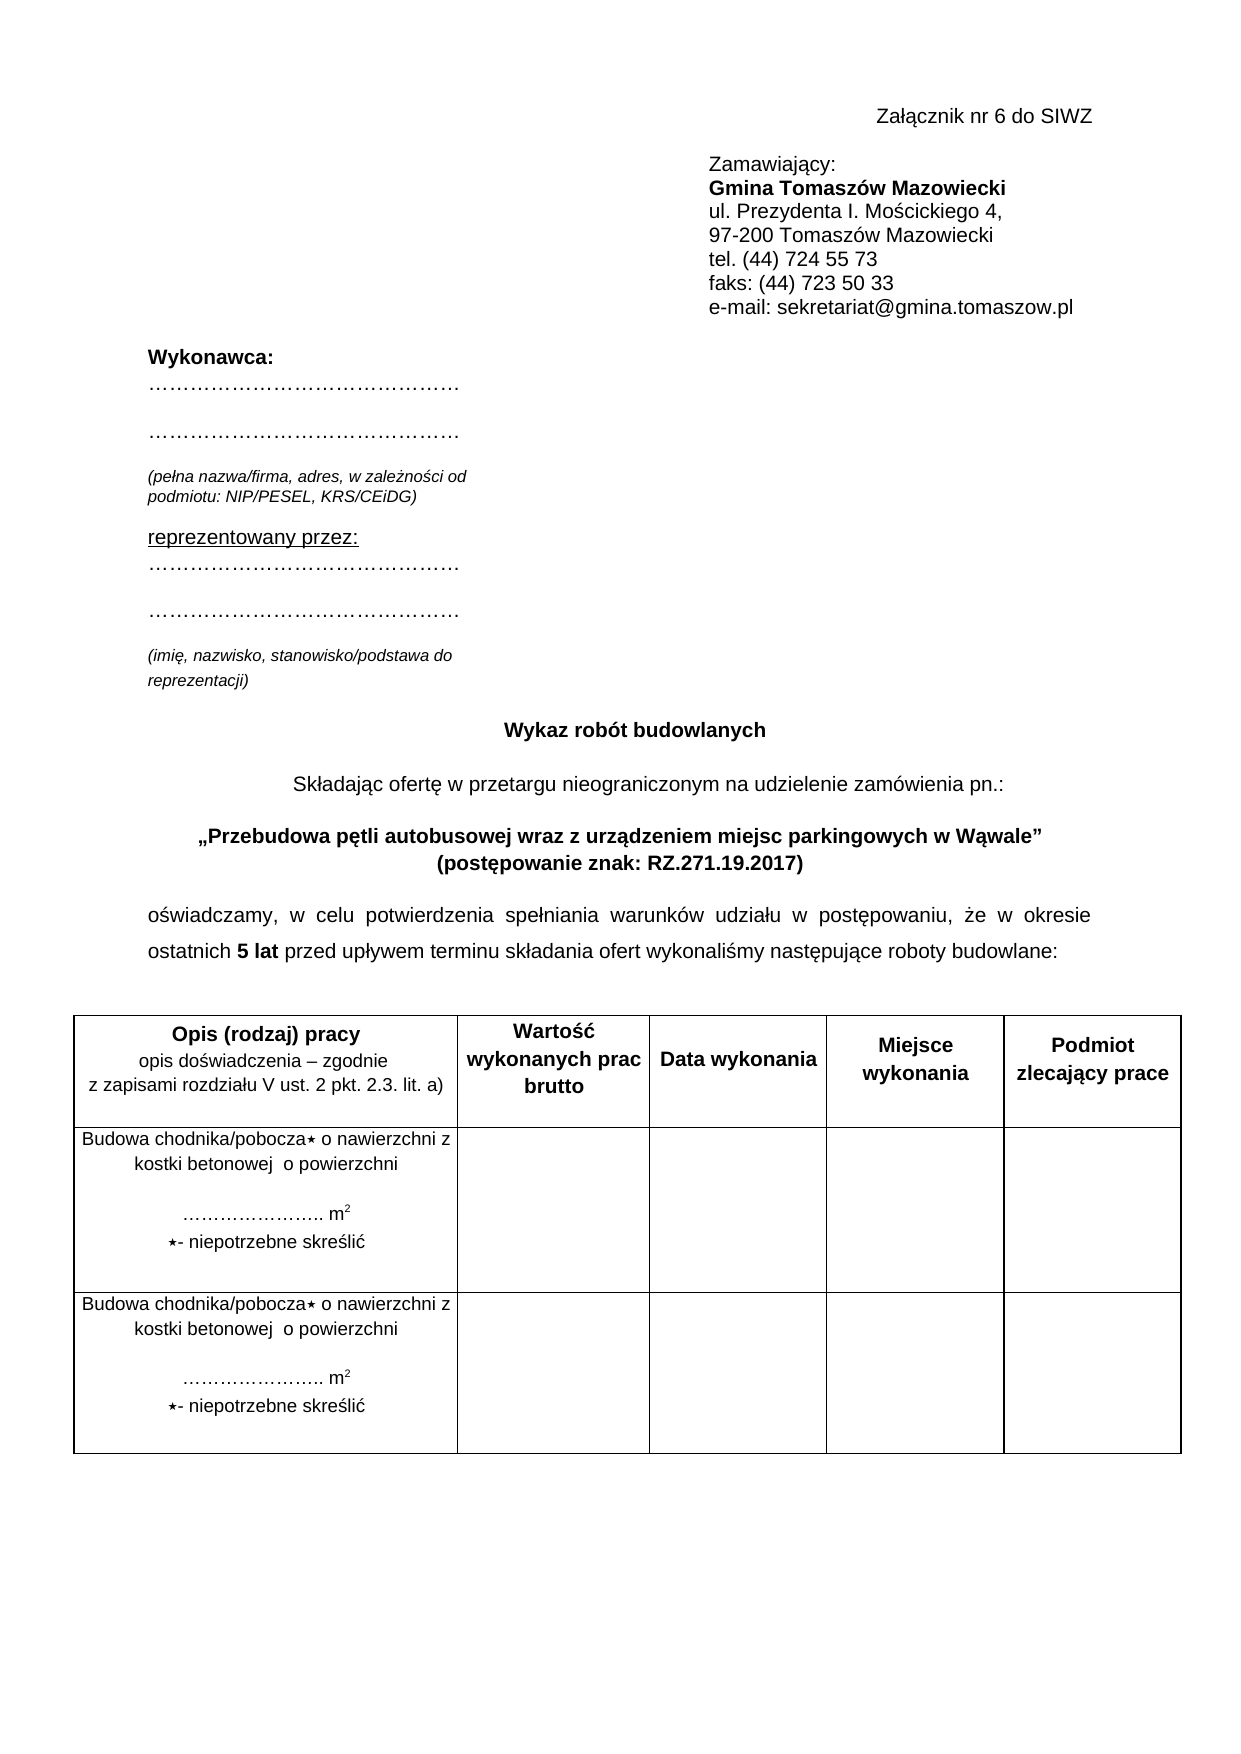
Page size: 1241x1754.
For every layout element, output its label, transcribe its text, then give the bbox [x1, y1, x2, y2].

table_cell [458, 1128, 649, 1292]
text 97-200 Tomaszów Mazowiecki [709, 223, 1093, 247]
text reprezentowany przez: [148, 524, 1093, 548]
text tel. (44) 724 55 73 [709, 247, 1093, 271]
table_cell [458, 1293, 649, 1453]
text e-mail: sekretariat@gmina.tomaszow.pl [709, 295, 1093, 319]
table_header Wartość wykonanych prac brutto [458, 1016, 649, 1126]
table_header Miejsce wykonania [827, 1016, 1003, 1126]
text Składając ofertę w przetargu nieograniczonym na udzielenie zamówienia pn.: [148, 772, 1093, 796]
text ……………………………………………………………………………… [148, 371, 472, 443]
table_header Podmiot zlecający prace [1005, 1016, 1180, 1126]
table_cell [827, 1293, 1003, 1453]
text „Przebudowa pętli autobusowej wraz z urządzeniem miejsc parkingowych w Wąwale” (postępowanie znak: RZ.271.19.2017) [148, 824, 1093, 875]
text (pełna nazwa/firma, adres, w zależności od podmiotu: NIP/PESEL, KRS/CEiDG) [148, 467, 472, 506]
text ul. Prezydenta I. Mościckiego 4, [709, 199, 1093, 223]
table_header Data wykonania [650, 1016, 826, 1126]
text Zamawiający: [694, 151, 1093, 175]
text ……………………………………………………………………………… [148, 550, 472, 622]
text Załącznik nr 6 do SIWZ [694, 103, 1093, 127]
text oświadczamy, w celu potwierdzenia spełniania warunków udziału w postępowaniu, że w okresie ostatnich 5 lat przed upływem terminu składania ofert wykonaliśmy następujące roboty budowlane: [148, 903, 1093, 962]
table_cell [1005, 1293, 1180, 1453]
text Wykonawca: [148, 345, 1093, 369]
table_header Opis (rodzaj) pracy opis doświadczenia – zgodnie z zapisami rozdziału V ust. 2 pkt. 2.3. lit. a) [75, 1016, 457, 1126]
table_cell Budowa chodnika/pobocza٭ o nawierzchni z kostki betonowej o powierzchni ………………….. m2 ٭- niepotrzebne skreślić [75, 1293, 457, 1453]
text Gmina Tomaszów Mazowiecki [664, 175, 1093, 199]
text faks: (44) 723 50 33 [709, 271, 1093, 295]
text (imię, nazwisko, stanowisko/podstawa do reprezentacji) [148, 646, 472, 691]
table_cell [650, 1128, 826, 1292]
table_cell [1005, 1128, 1180, 1292]
table_cell [650, 1293, 826, 1453]
table_cell Budowa chodnika/pobocza٭ o nawierzchni z kostki betonowej o powierzchni ………………….. m2 ٭- niepotrzebne skreślić [75, 1128, 457, 1292]
subtitle Wykaz robót budowlanych [178, 718, 1093, 742]
table_cell [827, 1128, 1003, 1292]
